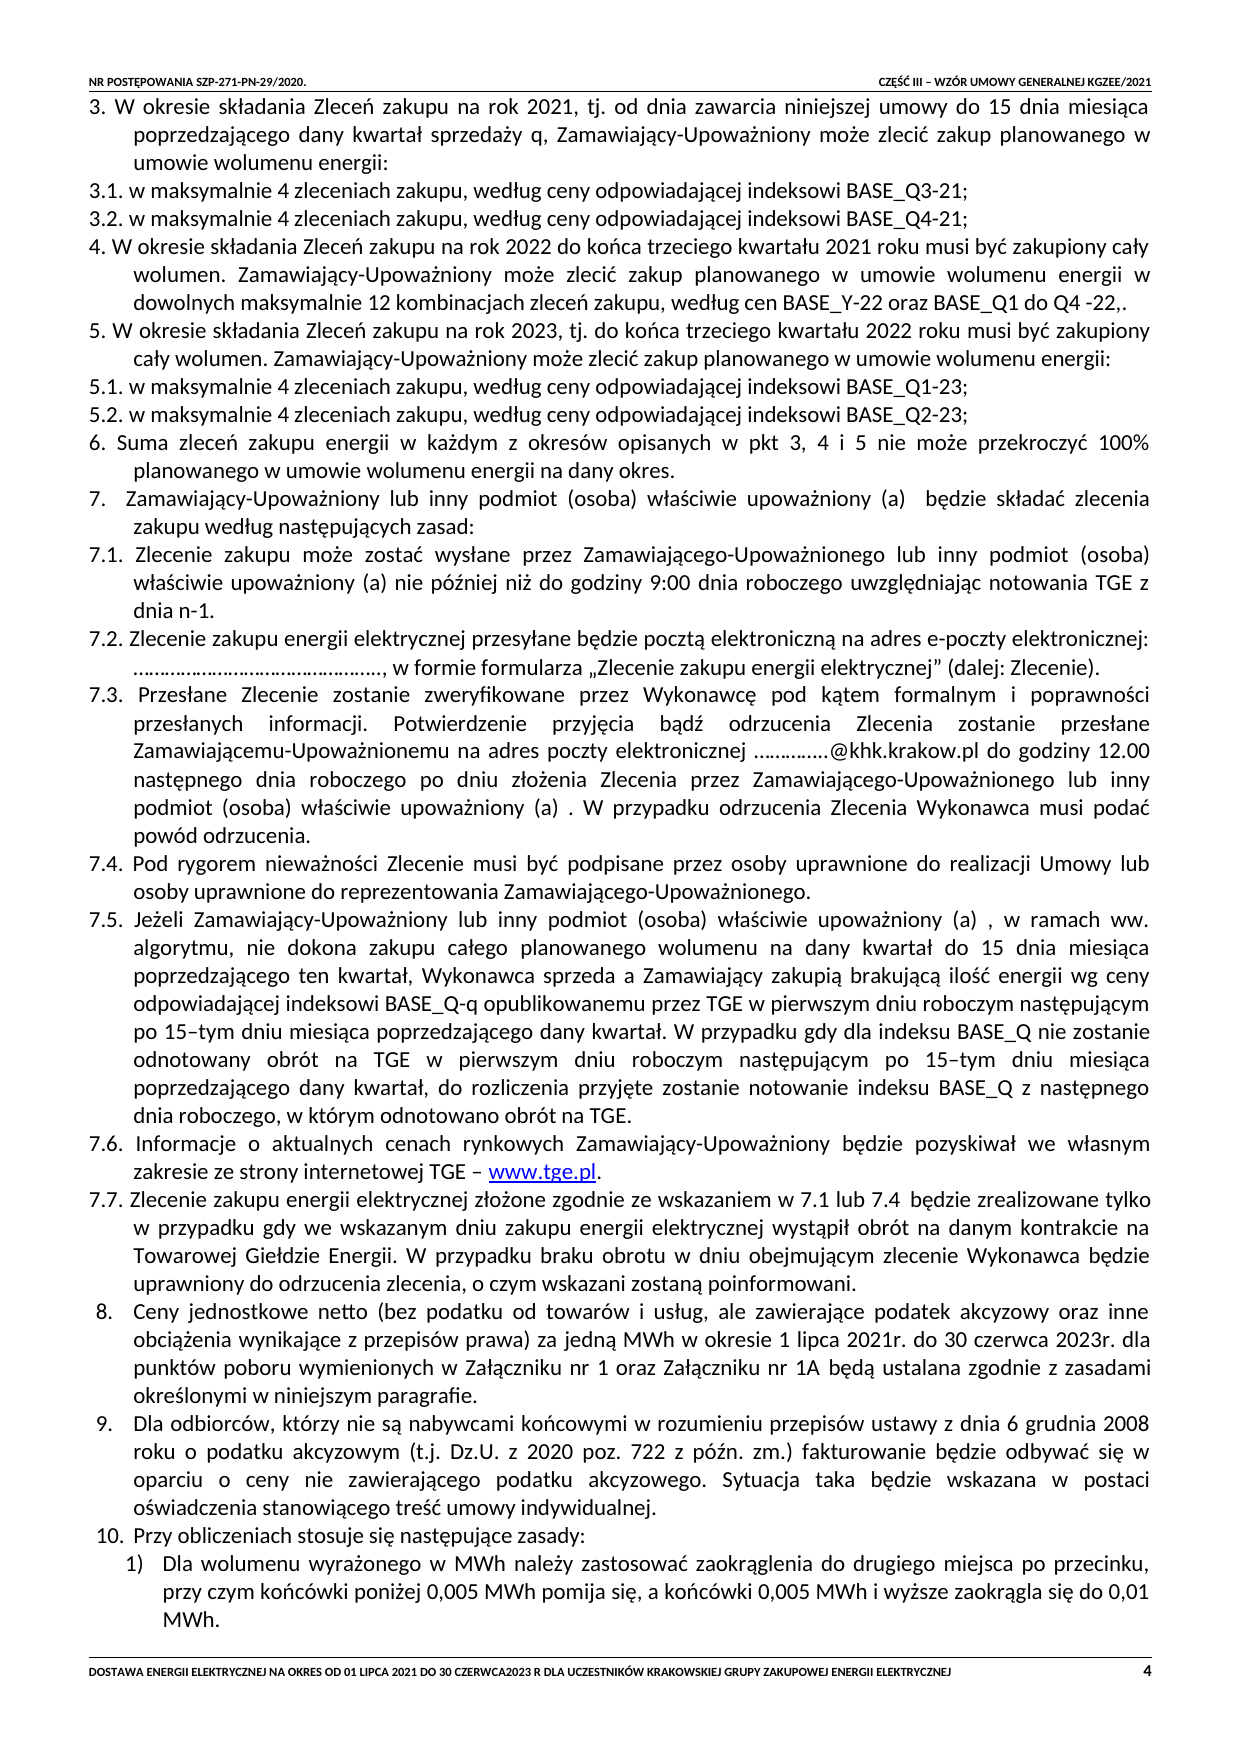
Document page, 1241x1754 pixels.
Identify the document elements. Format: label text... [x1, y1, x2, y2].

text 5. W okresie składania Zleceń zakupu na rok 2023, tj. do końca trzeciego kwartału 2022 roku musi być zakupiony cały wolumen. Zamawiający-Upoważniony może zlecić zakup planowanego w umowie wolumenu energii: [89, 316, 1152, 372]
text 3.2. w maksymalnie 4 zleceniach zakupu, według ceny odpowiadającej indeksowi BASE_Q4-21; [89, 204, 1152, 232]
text 7.7. Zlecenie zakupu energii elektrycznej złożone zgodnie ze wskazaniem w 7.1 lub 7.4 będzie zrealizowane tylko w przypadku gdy we wskazanym dniu zakupu energii elektrycznej wystąpił obrót na danym kontrakcie na Towarowej Giełdzie Energii. W przypadku braku obrotu w dniu obejmującym zlecenie Wykonawca będzie uprawniony do odrzucenia zlecenia, o czym wskazani zostaną poinformowani. [89, 1185, 1152, 1297]
text 5.1. w maksymalnie 4 zleceniach zakupu, według ceny odpowiadającej indeksowi BASE_Q1-23; [89, 372, 1152, 400]
text 7.6. Informacje o aktualnych cenach rynkowych Zamawiający-Upoważniony będzie pozyskiwał we własnym zakresie ze strony internetowej TGE – www.tge.pl. [89, 1129, 1152, 1185]
list Dla odbiorców, którzy nie są nabywcami końcowymi w rozumieniu przepisów ustawy z dnia 6 grudnia 2008 roku o podatku akcyzowym (t.j. Dz.U. z 2020 poz. 722 z późn. zm.) fakturowanie będzie odbywać się w oparciu o ceny nie zawierającego podatku akcyzowego. Sytuacja taka będzie wskazana w postaci oświadczenia stanowiącego treść umowy indywidualnej. [96, 1409, 1152, 1521]
list Dla wolumenu wyrażonego w MWh należy zastosować zaokrąglenia do drugiego miejsca po przecinku, przy czym końcówki poniżej 0,005 MWh pomija się, a końcówki 0,005 MWh i wyższe zaokrągla się do 0,01 MWh. [125, 1549, 1152, 1633]
text 3.1. w maksymalnie 4 zleceniach zakupu, według ceny odpowiadającej indeksowi BASE_Q3-21; [89, 176, 1152, 204]
text 5.2. w maksymalnie 4 zleceniach zakupu, według ceny odpowiadającej indeksowi BASE_Q2-23; [89, 400, 1152, 428]
text 6. Suma zleceń zakupu energii w każdym z okresów opisanych w pkt 3, 4 i 5 nie może przekroczyć 100% planowanego w umowie wolumenu energii na dany okres. [89, 428, 1152, 484]
text 7. Zamawiający-Upoważniony lub inny podmiot (osoba) właściwie upoważniony (a) będzie składać zlecenia zakupu według następujących zasad: [89, 484, 1152, 541]
text 3. W okresie składania Zleceń zakupu na rok 2021, tj. od dnia zawarcia niniejszej umowy do 15 dnia miesiąca poprzedzającego dany kwartał sprzedaży q, Zamawiający-Upoważniony może zlecić zakup planowanego w umowie wolumenu energii: [89, 92, 1152, 176]
text 7.3. Przesłane Zlecenie zostanie zweryfikowane przez Wykonawcę pod kątem formalnym i poprawności przesłanych informacji. Potwierdzenie przyjęcia bądź odrzucenia Zlecenia zostanie przesłane Zamawiającemu-Upoważnionemu na adres poczty elektronicznej …………..@khk.krakow.pl do godziny 12.00 następnego dnia roboczego po dniu złożenia Zlecenia przez Zamawiającego-Upoważnionego lub inny podmiot (osoba) właściwie upoważniony (a) . W przypadku odrzucenia Zlecenia Wykonawca musi podać powód odrzucenia. [89, 681, 1152, 849]
text 4. W okresie składania Zleceń zakupu na rok 2022 do końca trzeciego kwartału 2021 roku musi być zakupiony cały wolumen. Zamawiający-Upoważniony może zlecić zakup planowanego w umowie wolumenu energii w dowolnych maksymalnie 12 kombinacjach zleceń zakupu, według cen BASE_Y-22 oraz BASE_Q1 do Q4 -22,. [89, 232, 1152, 316]
text 7.5. Jeżeli Zamawiający-Upoważniony lub inny podmiot (osoba) właściwie upoważniony (a) , w ramach ww. algorytmu, nie dokona zakupu całego planowanego wolumenu na dany kwartał do 15 dnia miesiąca poprzedzającego ten kwartał, Wykonawca sprzeda a Zamawiający zakupią brakującą ilość energii wg ceny odpowiadającej indeksowi BASE_Q-q opublikowanemu przez TGE w pierwszym dniu roboczym następującym po 15–tym dniu miesiąca poprzedzającego dany kwartał. W przypadku gdy dla indeksu BASE_Q nie zostanie odnotowany obrót na TGE w pierwszym dniu roboczym następującym po 15–tym dniu miesiąca poprzedzającego dany kwartał, do rozliczenia przyjęte zostanie notowanie indeksu BASE_Q z następnego dnia roboczego, w którym odnotowano obrót na TGE. [89, 905, 1152, 1129]
list Ceny jednostkowe netto (bez podatku od towarów i usług, ale zawierające podatek akcyzowy oraz inne obciążenia wynikające z przepisów prawa) za jedną MWh w okresie 1 lipca 2021r. do 30 czerwca 2023r. dla punktów poboru wymienionych w Załączniku nr 1 oraz Załączniku nr 1A będą ustalana zgodnie z zasadami określonymi w niniejszym paragrafie. [96, 1297, 1152, 1409]
list Przy obliczeniach stosuje się następujące zasady: [96, 1521, 1152, 1549]
text 7.2. Zlecenie zakupu energii elektrycznej przesyłane będzie pocztą elektroniczną na adres e-poczty elektronicznej: ……………………………………….., w formie formularza „Zlecenie zakupu energii elektrycznej” (dalej: Zlecenie). [89, 624, 1152, 681]
text 7.1. Zlecenie zakupu może zostać wysłane przez Zamawiającego-Upoważnionego lub inny podmiot (osoba) właściwie upoważniony (a) nie później niż do godziny 9:00 dnia roboczego uwzględniając notowania TGE z dnia n-1. [89, 541, 1152, 624]
text 7.4. Pod rygorem nieważności Zlecenie musi być podpisane przez osoby uprawnione do realizacji Umowy lub osoby uprawnione do reprezentowania Zamawiającego-Upoważnionego. [89, 849, 1152, 905]
